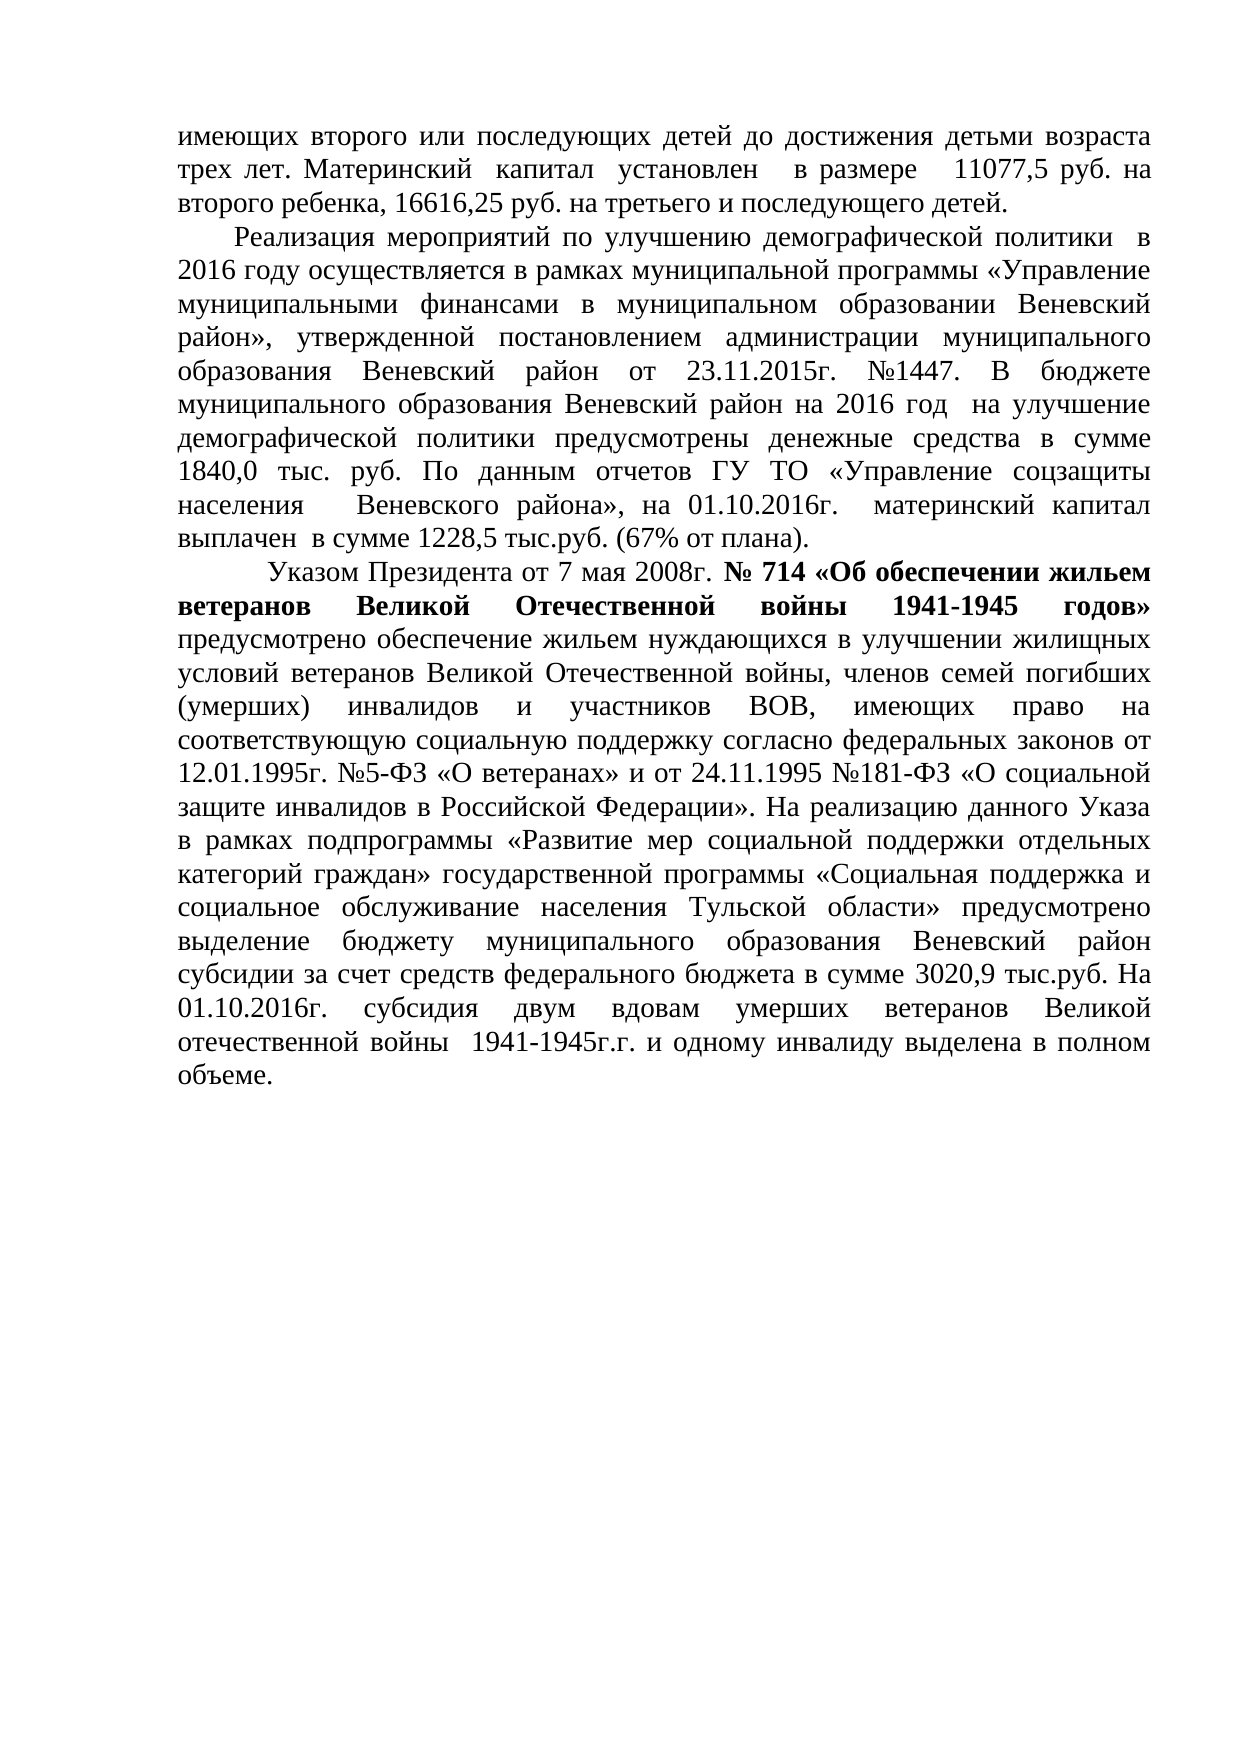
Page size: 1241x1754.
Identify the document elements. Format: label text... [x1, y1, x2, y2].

text Реализация мероприятий по улучшению демографической политики в 2016 году осуществляется в рамках муниципальной программы «Управление муниципальными финансами в муниципальном образовании Веневский район», утвержденной постановлением администрации муниципального образования Веневский район от 23.11.2015г. №1447. В бюджете муниципального образования Веневский район на 2016 год на улучшение демографической политики предусмотрены денежные средства в сумме 1840,0 тыс. руб. По данным отчетов ГУ ТО «Управление соцзащиты населения Веневского района», на 01.10.2016г. материнский капитал выплачен в сумме 1228,5 тыс.руб. (67% от плана). [177, 219, 1152, 554]
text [177, 118, 1152, 219]
text Указом Президента от 7 мая 2008г. № 714 «Об обеспечении жильем ветеранов Великой Отечественной войны 1941-1945 годов» предусмотрено обеспечение жильем нуждающихся в улучшении жилищных условий ветеранов Великой Отечественной войны, членов семей погибших (умерших) инвалидов и участников ВОВ, имеющих право на соответствующую социальную поддержку согласно федеральных законов от 12.01.1995г. №5-ФЗ «О ветеранах» и от 24.11.1995 №181-ФЗ «О социальной защите инвалидов в Российской Федерации». На реализацию данного Указа в рамках подпрограммы «Развитие мер социальной поддержки отдельных категорий граждан» государственной программы «Социальная поддержка и социальное обслуживание населения Тульской области» предусмотрено выделение бюджету муниципального образования Веневский район субсидии за счет средств федерального бюджета в сумме 3020,9 тыс.руб. На 01.10.2016г. субсидия двум вдовам умерших ветеранов Великой отечественной войны 1941-1945г.г. и одному инвалиду выделена в полном объеме. [177, 554, 1152, 1091]
